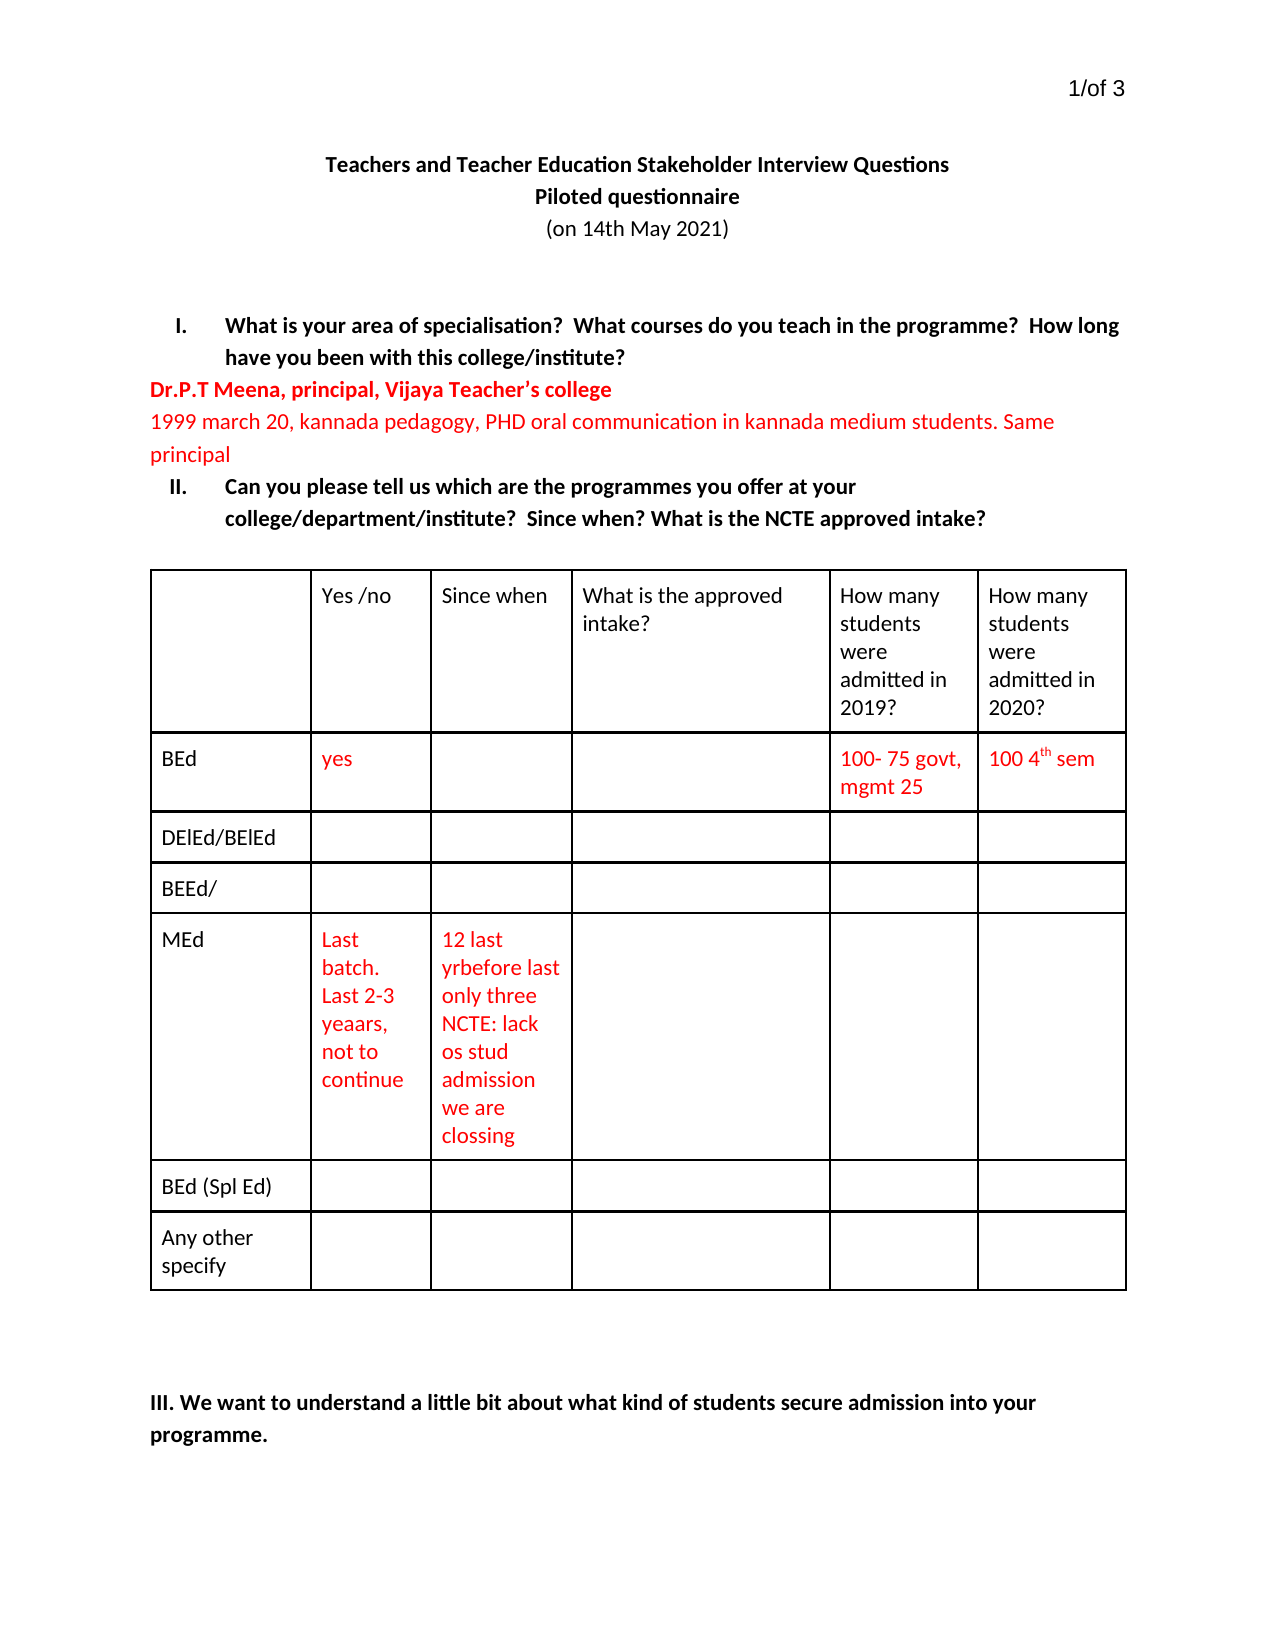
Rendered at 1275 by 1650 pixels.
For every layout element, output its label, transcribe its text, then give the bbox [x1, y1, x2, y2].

table_cell [432, 813, 571, 861]
text III. We want to understand a little bit about what kind of students secure admission into your programme. [150, 1388, 1125, 1448]
text Piloted questionnaire [150, 182, 1125, 210]
table_cell DElEd/BElEd [152, 813, 310, 861]
table_cell [432, 1213, 571, 1289]
table_cell [312, 864, 430, 912]
table_cell [573, 1161, 829, 1210]
text (on 14th May 2021) [150, 214, 1125, 242]
table_cell BEd [152, 734, 310, 810]
table_cell [831, 813, 977, 861]
table_header What is the approved intake? [573, 571, 829, 731]
table_cell BEd (Spl Ed) [152, 1161, 310, 1210]
text Teachers and Teacher Education Stakeholder Interview Questions [150, 150, 1125, 178]
table_cell [573, 813, 829, 861]
table_cell yes [312, 734, 430, 810]
table_cell [979, 1161, 1125, 1210]
text 1999 march 20, kannada pedagogy, PHD oral communication in kannada medium students. Same principal [150, 407, 1125, 468]
table_cell [312, 813, 430, 861]
table_cell MEd [152, 914, 310, 1159]
table_cell [573, 734, 829, 810]
table_header Since when [432, 571, 571, 731]
table_cell 100 4th sem [979, 734, 1125, 810]
table_cell [312, 1213, 430, 1289]
table_cell [831, 864, 977, 912]
table_header How many students were admitted in 2020? [979, 571, 1125, 731]
table_cell [432, 864, 571, 912]
list What is your area of specialisation? What courses do you teach in the programme? How long have you been with this college/institute? [187, 311, 1125, 371]
table_cell BEEd/ [152, 864, 310, 912]
table_cell 100- 75 govt, mgmt 25 [831, 734, 977, 810]
table_cell [432, 1161, 571, 1210]
table_header [152, 571, 310, 731]
table_cell 12 last yrbefore last only three NCTE: lack os stud admission we are clossing [432, 914, 571, 1159]
table_cell Any other specify [152, 1213, 310, 1289]
table_cell [573, 864, 829, 912]
table_cell [831, 1213, 977, 1289]
table_cell [312, 1161, 430, 1210]
list Can you please tell us which are the programmes you offer at your college/department/institute? Since when? What is the NCTE approved intake? [187, 472, 1125, 532]
text Dr.P.T Meena, principal, Vijaya Teacher’s college [150, 375, 1125, 403]
table_cell [979, 864, 1125, 912]
table_cell [573, 914, 829, 1159]
table_cell [573, 1213, 829, 1289]
table_cell Last batch. Last 2-3 yeaars, not to continue [312, 914, 430, 1159]
table_cell [979, 914, 1125, 1159]
table_cell [979, 813, 1125, 861]
table_cell [979, 1213, 1125, 1289]
table_cell [831, 1161, 977, 1210]
table_header How many students were admitted in 2019? [831, 571, 977, 731]
table_header Yes /no [312, 571, 430, 731]
table_cell [432, 734, 571, 810]
table_cell [831, 914, 977, 1159]
